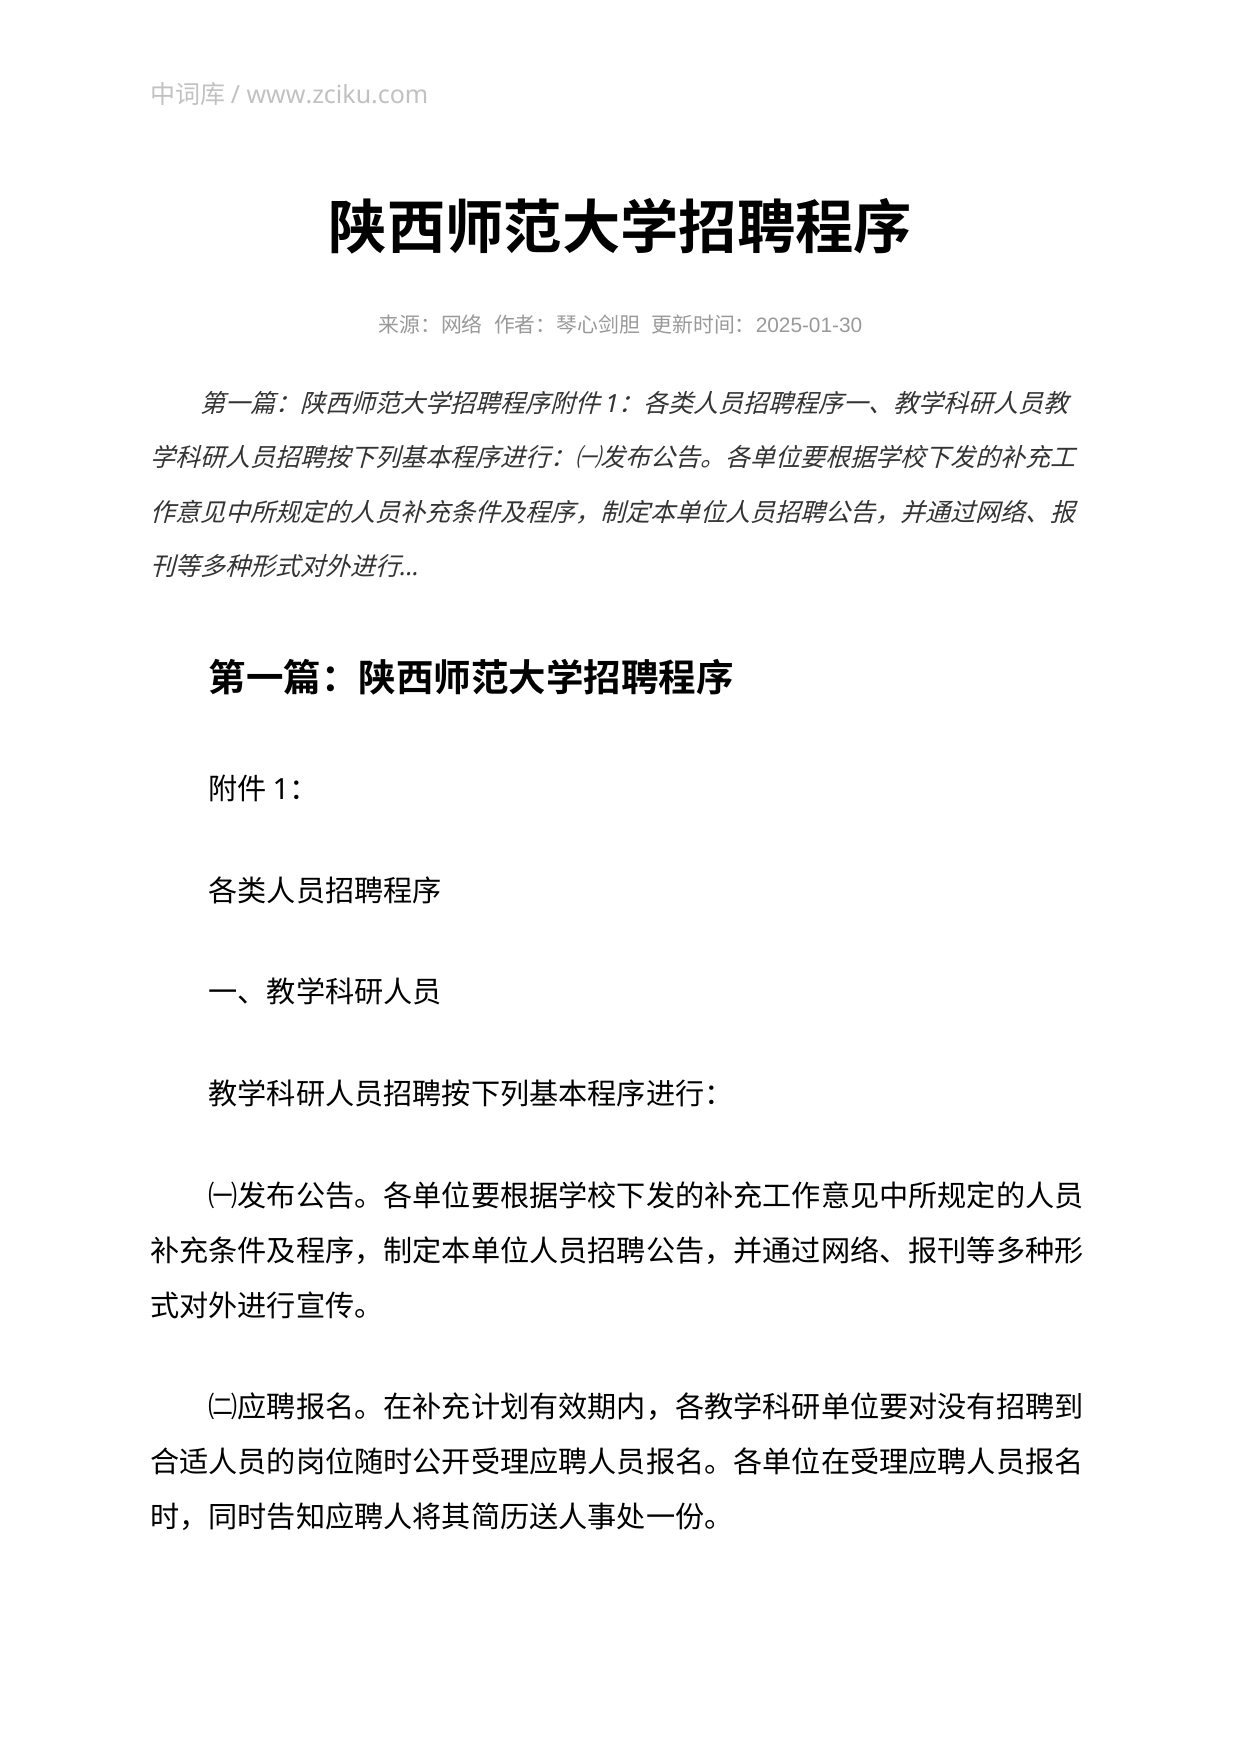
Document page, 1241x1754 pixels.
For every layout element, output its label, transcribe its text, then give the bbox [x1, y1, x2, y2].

text 第一篇：陕西师范大学招聘程序附件1：各类人员招聘程序一、教学科研人员教学科研人员招聘按下列基本程序进行：㈠发布公告。各单位要根据学校下发的补充工作意见中所规定的人员补充条件及程序，制定本单位人员招聘公告，并通过网络、报刊等多种形式对外进行... [150, 383, 1090, 583]
text ㈠发布公告。各单位要根据学校下发的补充工作意见中所规定的人员补充条件及程序，制定本单位人员招聘公告，并通过网络、报刊等多种形式对外进行宣传。 [150, 1172, 1090, 1324]
subtitle 陕西师范大学招聘程序 [150, 181, 1090, 266]
text 教学科研人员招聘按下列基本程序进行： [150, 1071, 1090, 1113]
text 第一篇：陕西师范大学招聘程序 [150, 648, 1090, 702]
text ㈡应聘报名。在补充计划有效期内，各教学科研单位要对没有招聘到合适人员的岗位随时公开受理应聘人员报名。各单位在受理应聘人员报名时，同时告知应聘人将其简历送人事处一份。 [150, 1384, 1090, 1536]
text 各类人员招聘程序 [150, 867, 1090, 909]
text 来源：网络 作者：琴心剑胆 更新时间：2025-01-30 [150, 313, 1090, 337]
text 附件1： [150, 765, 1090, 808]
text 一、教学科研人员 [150, 969, 1090, 1011]
